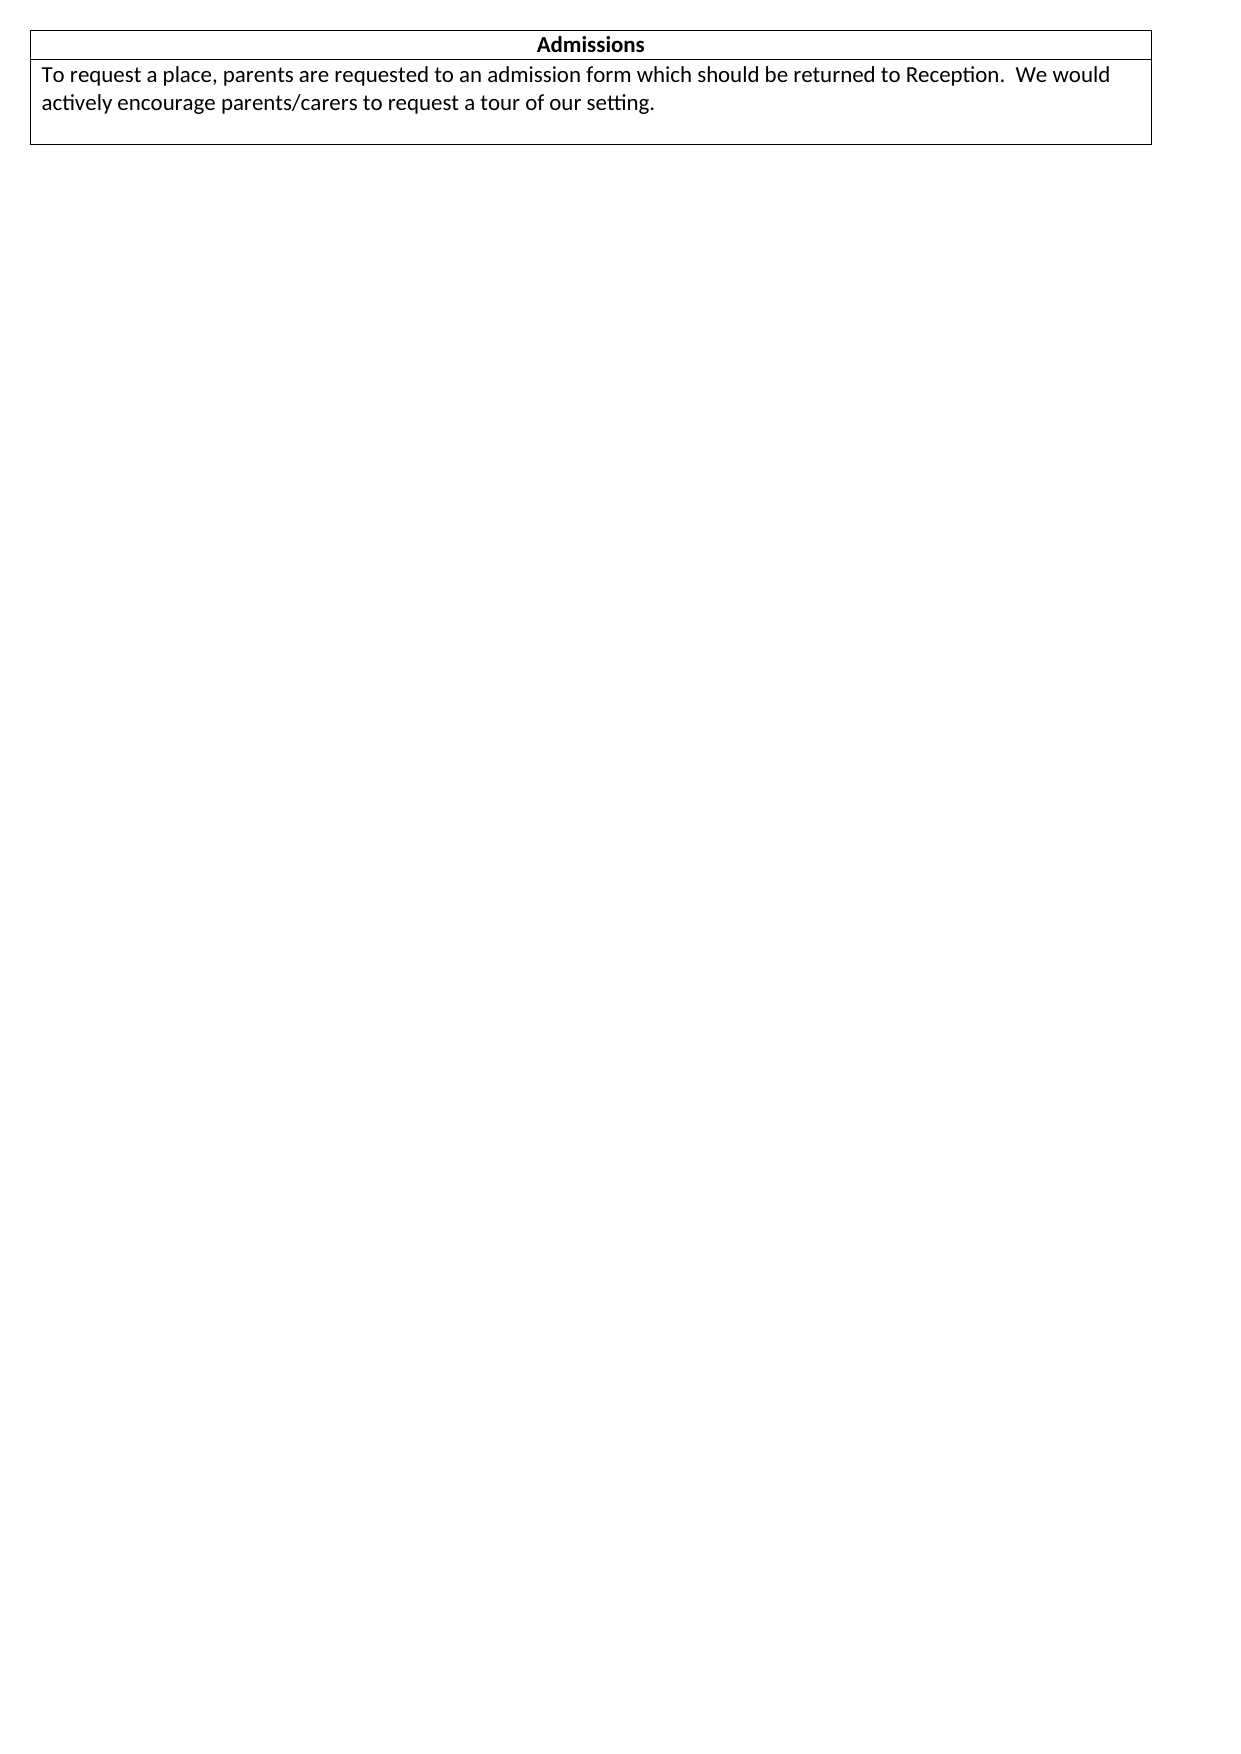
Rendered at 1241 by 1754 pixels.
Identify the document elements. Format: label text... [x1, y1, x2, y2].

table_header Admissions [31, 31, 1151, 59]
table_cell To request a place, parents are requested to an admission form which should be returned to Reception. We would actively encourage parents/carers to request a tour of our setting. [31, 60, 1151, 144]
